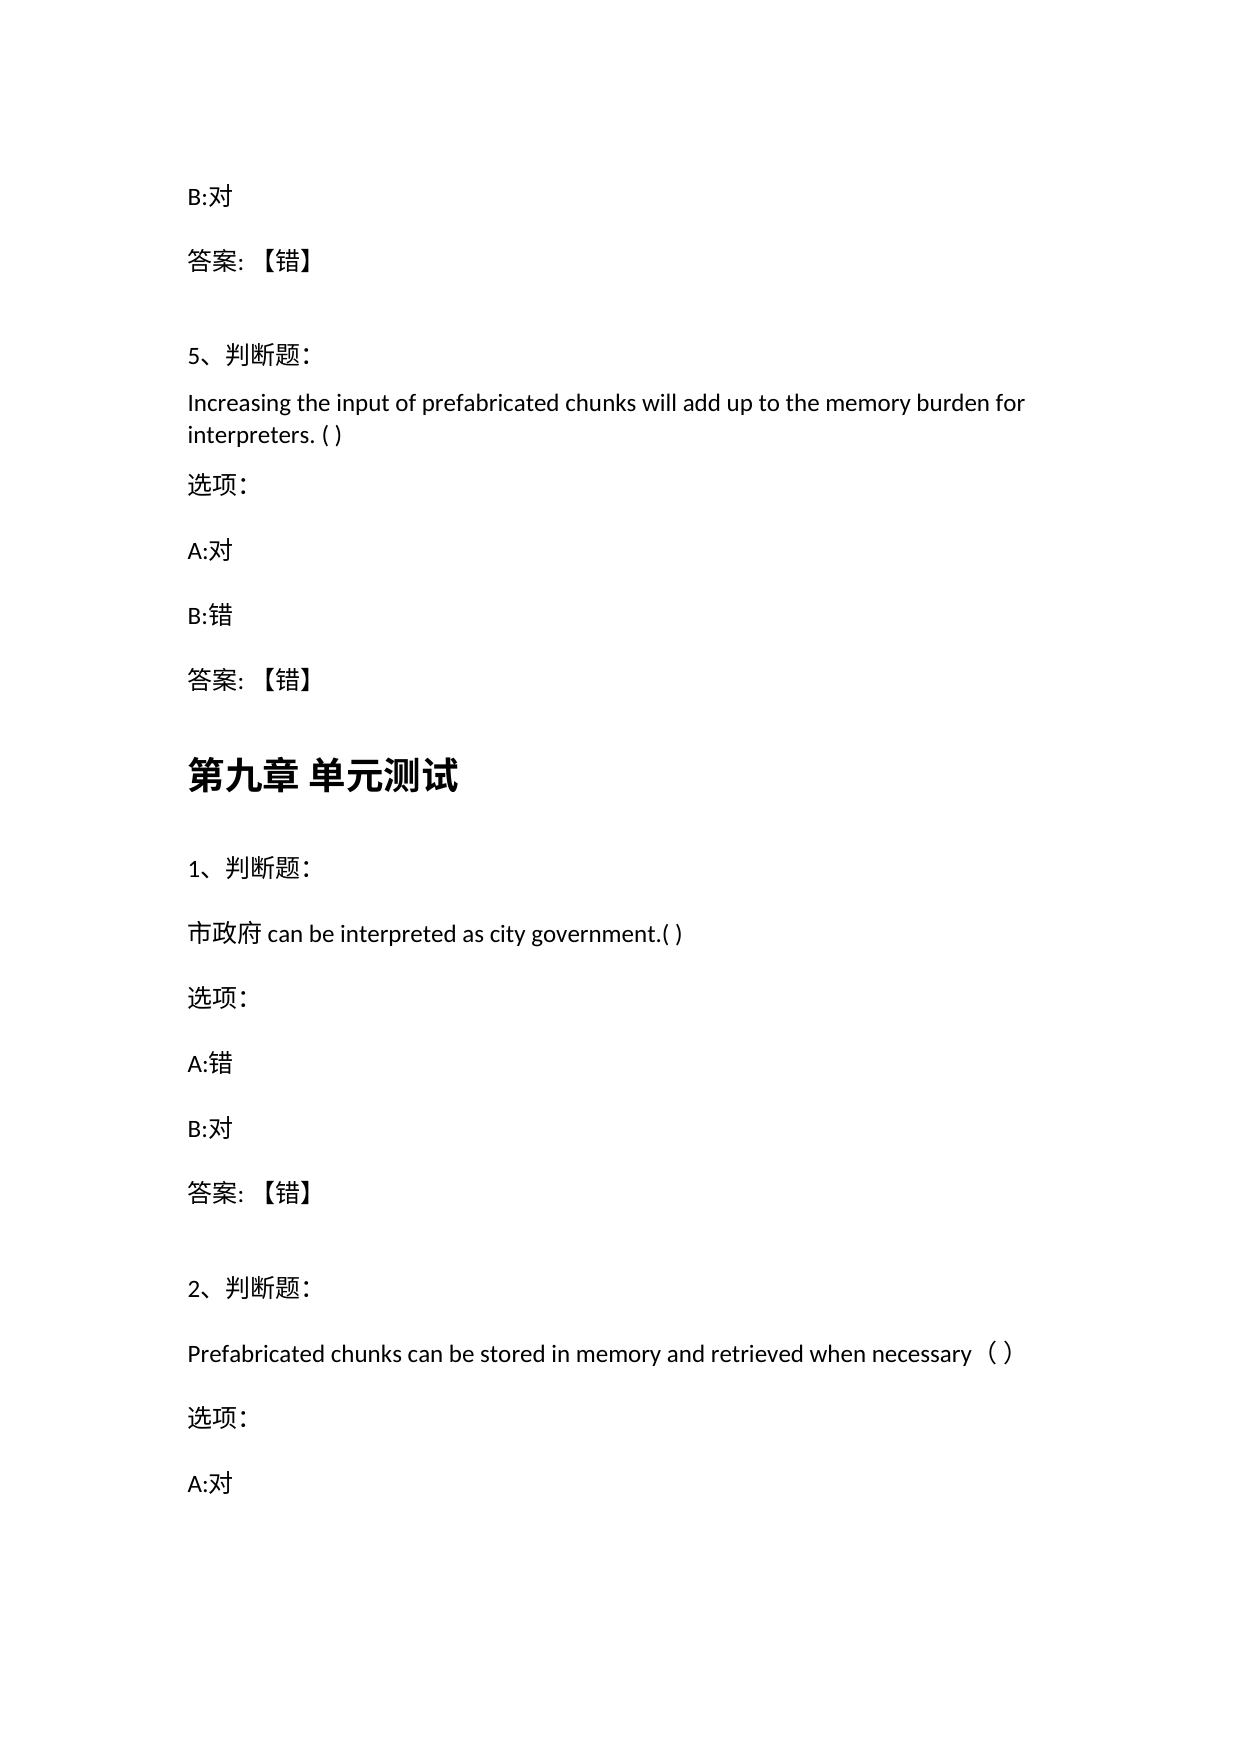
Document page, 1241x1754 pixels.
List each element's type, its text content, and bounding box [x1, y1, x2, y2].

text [187, 1254, 1053, 1514]
text 1、判断题： 市政府can be interpreted as city government.( ) 选项： A:错 B:对 答案: 【错】 [187, 834, 1053, 1224]
text 5、判断题： Increasing the input of prefabricated chunks will add up to the memory burden for interpreters. ( ) 选项： A:对 B:错 答案: 【错】 [187, 321, 1053, 711]
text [187, 162, 1053, 292]
subtitle 第九章 单元测试 [187, 740, 1053, 805]
